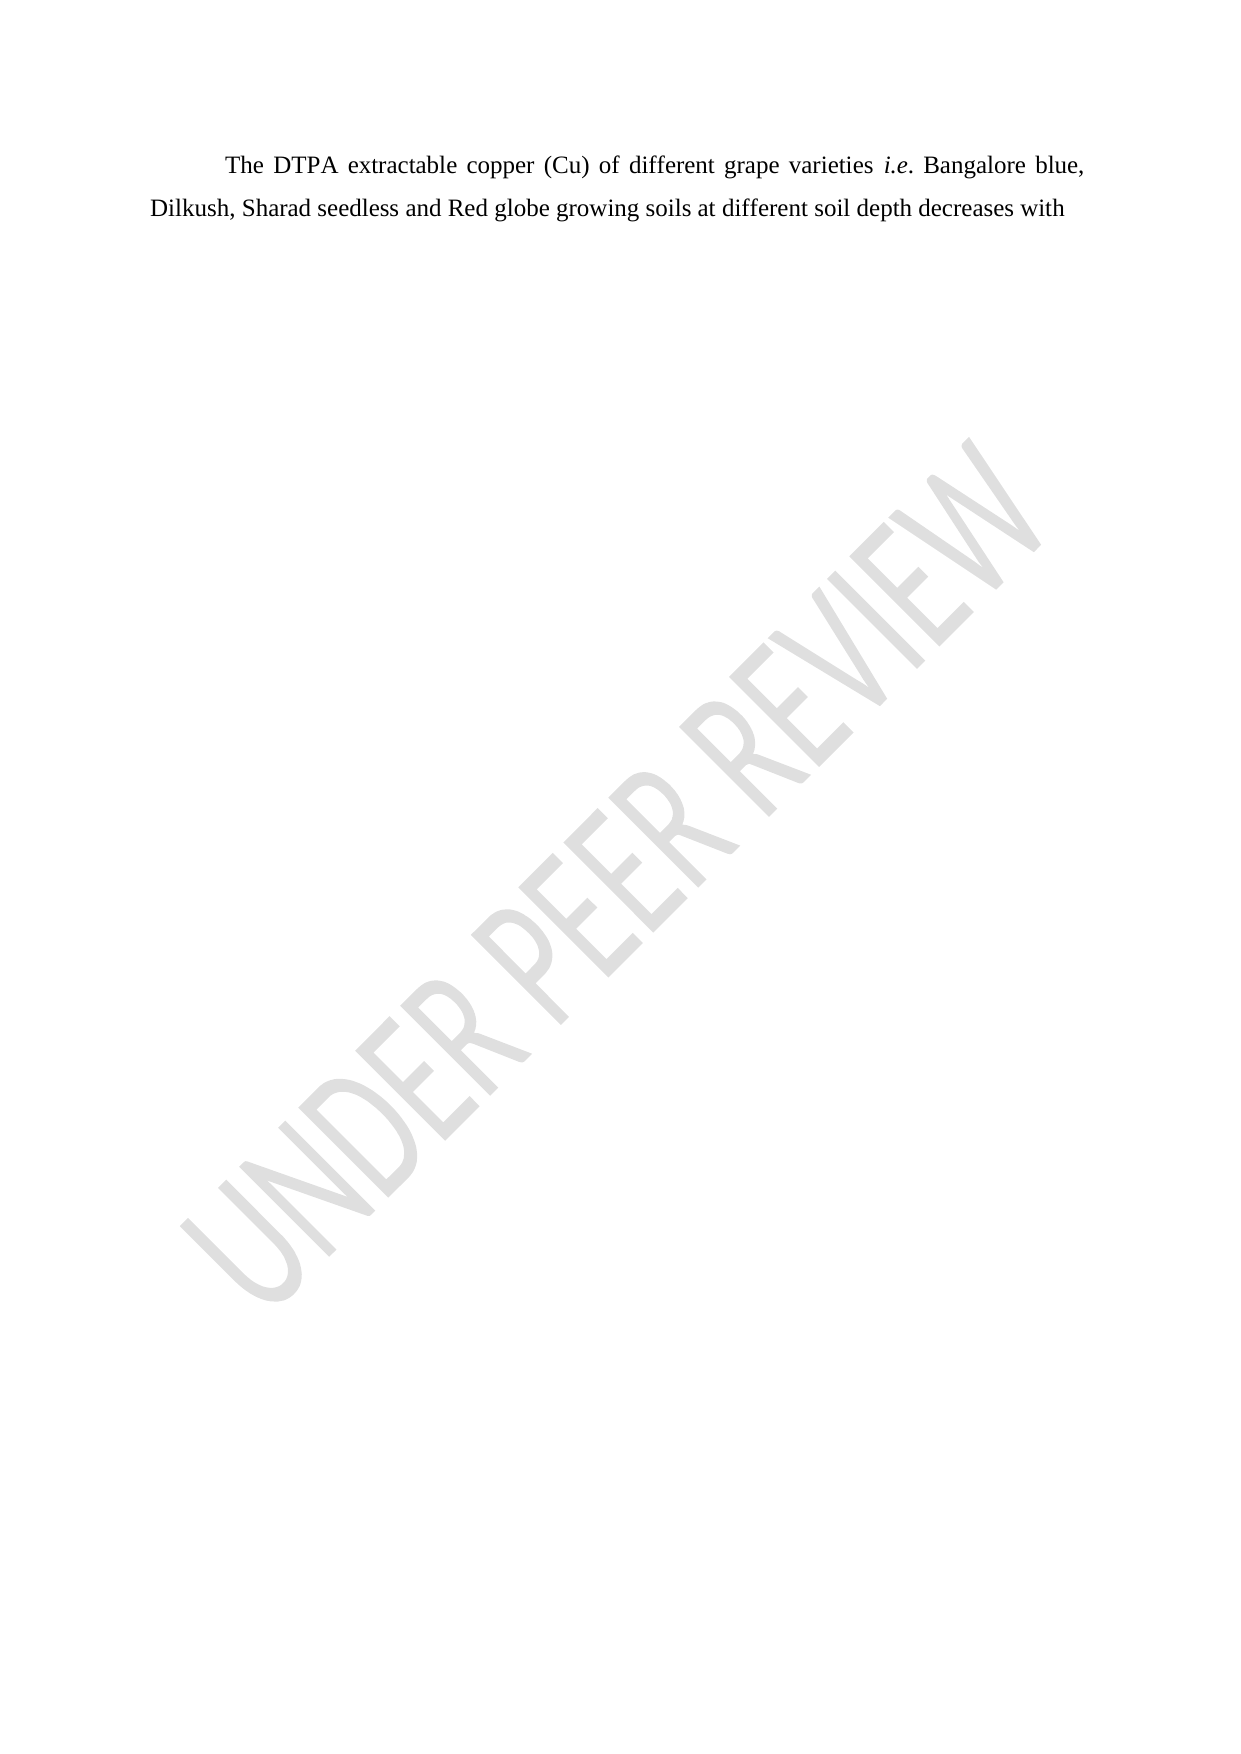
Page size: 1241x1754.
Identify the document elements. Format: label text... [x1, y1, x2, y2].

text The DTPA extractable copper (Cu) of different grape varieties i.e. Bangalore blue, Dilkush, Sharad seedless and Red globe growing soils at different soil depth decreases with [150, 150, 1084, 222]
